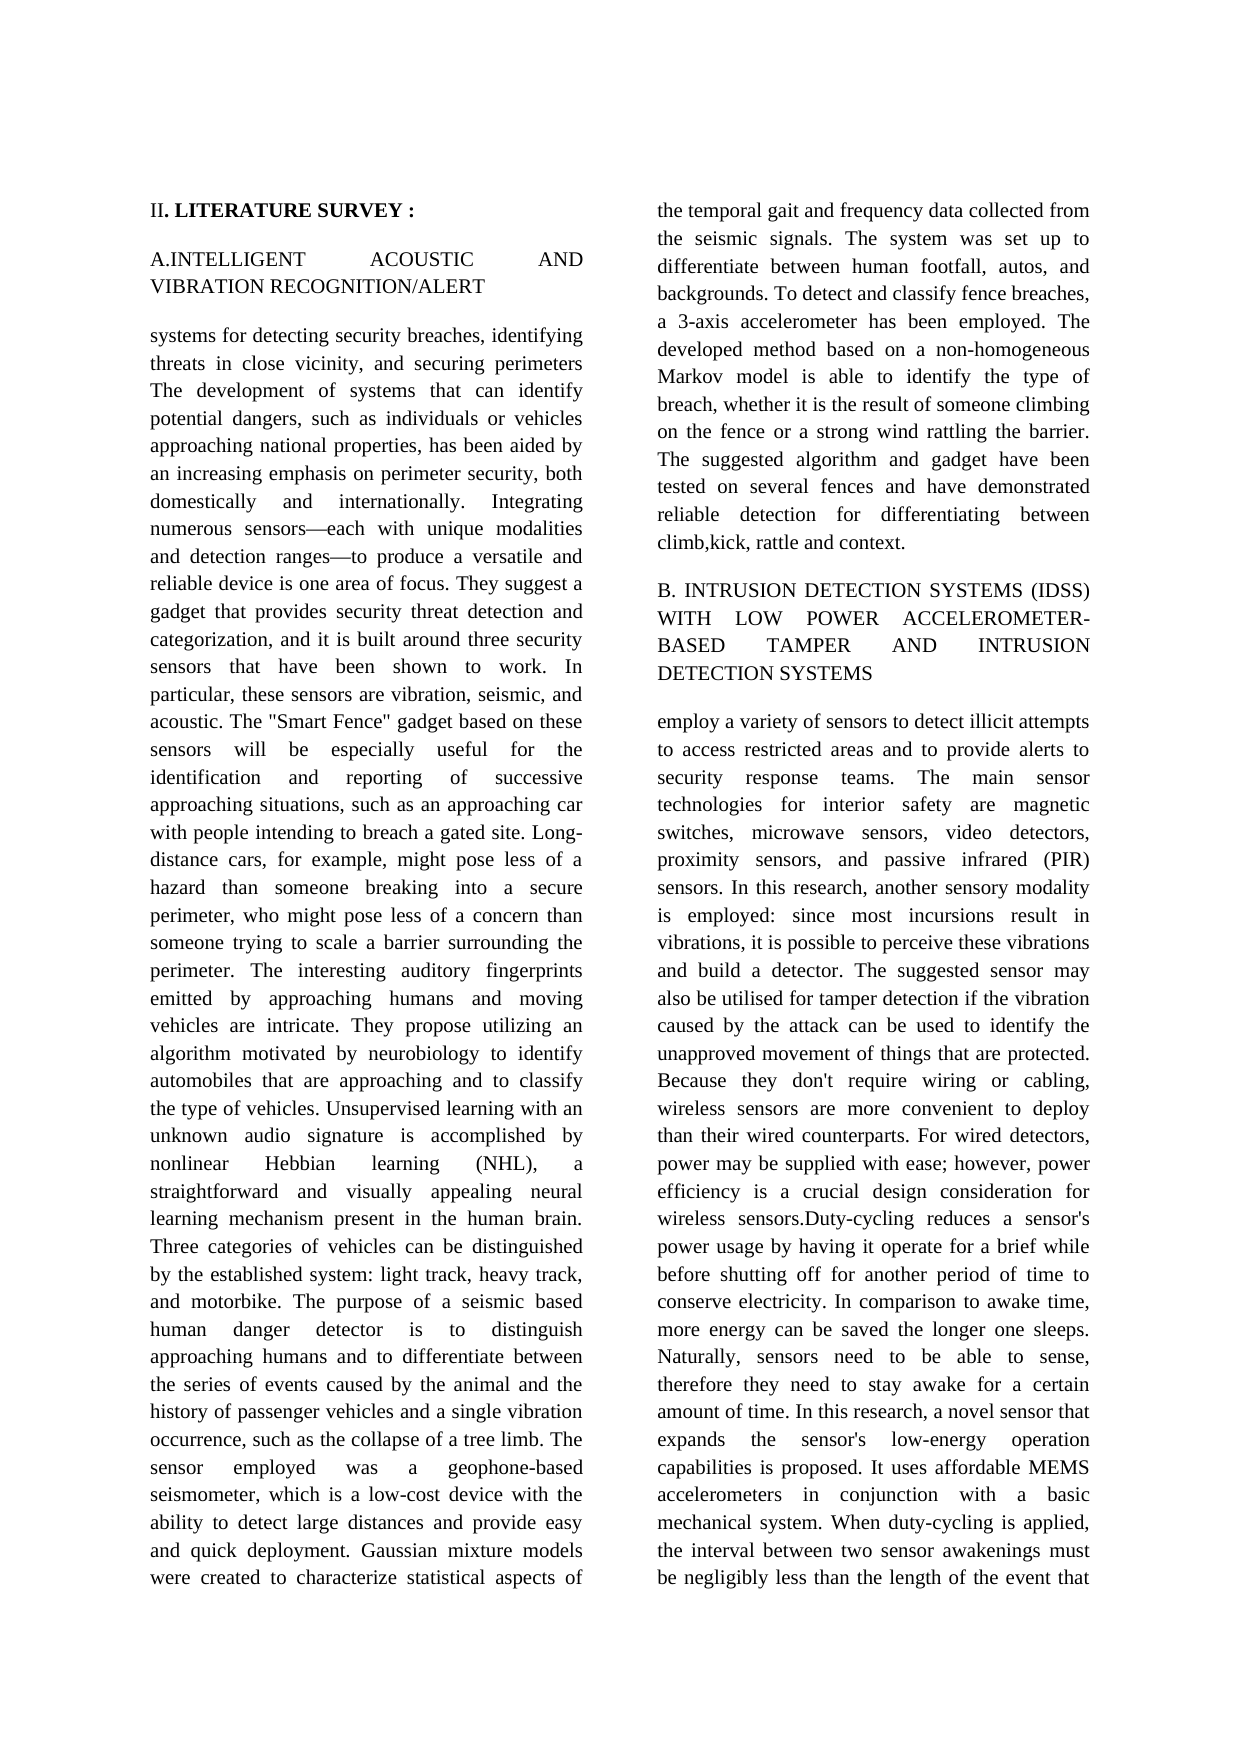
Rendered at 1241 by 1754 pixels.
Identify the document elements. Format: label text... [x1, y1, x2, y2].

text B. INTRUSION DETECTION SYSTEMS (IDSS) WITH LOW POWER ACCELEROMETER-BASED TAMPER AND INTRUSION DETECTION SYSTEMS [657, 578, 1090, 685]
text A.INTELLIGENT ACOUSTIC AND VIBRATION RECOGNITION/ALERT [150, 247, 583, 298]
text II. LITERATURE SURVEY : [150, 198, 583, 222]
text systems for detecting security breaches, identifying threats in close vicinity, and securing perimeters The development of systems that can identify potential dangers, such as individuals or vehicles approaching national properties, has been aided by an increasing emphasis on perimeter security, both domestically and internationally. Integrating numerous sensors—each with unique modalities and detection ranges—to produce a versatile and reliable device is one area of focus. They suggest a gadget that provides security threat detection and categorization, and it is built around three security sensors that have been shown to work. In particular, these sensors are vibration, seismic, and acoustic. The "Smart Fence" gadget based on these sensors will be especially useful for the identification and reporting of successive approaching situations, such as an approaching car with people intending to breach a gated site. Long-distance cars, for example, might pose less of a hazard than someone breaking into a secure perimeter, who might pose less of a concern than someone trying to scale a barrier surrounding the perimeter. The interesting auditory fingerprints emitted by approaching humans and moving vehicles are intricate. They propose utilizing an algorithm motivated by neurobiology to identify automobiles that are approaching and to classify the type of vehicles. Unsupervised learning with an unknown audio signature is accomplished by nonlinear Hebbian learning (NHL), a straightforward and visually appealing neural learning mechanism present in the human brain. Three categories of vehicles can be distinguished by the established system: light track, heavy track, and motorbike. The purpose of a seismic based human danger detector is to distinguish approaching humans and to differentiate between the series of events caused by the animal and the history of passenger vehicles and a single vibration occurrence, such as the collapse of a tree limb. The sensor employed was a geophone-based seismometer, which is a low-cost device with the ability to detect large distances and provide easy and quick deployment. Gaussian mixture models were created to characterize statistical aspects of the temporal gait and frequency data collected from the seismic signals. The system was set up to differentiate between human footfall, autos, and backgrounds. To detect and classify fence breaches, a 3-axis accelerometer has been employed. The developed method based on a non-homogeneous Markov model is able to identify the type of breach, whether it is the result of someone climbing on the fence or a strong wind rattling the barrier. The suggested algorithm and gadget have been tested on several fences and have demonstrated reliable detection for differentiating between climb,kick, rattle and context. [150, 323, 583, 1589]
